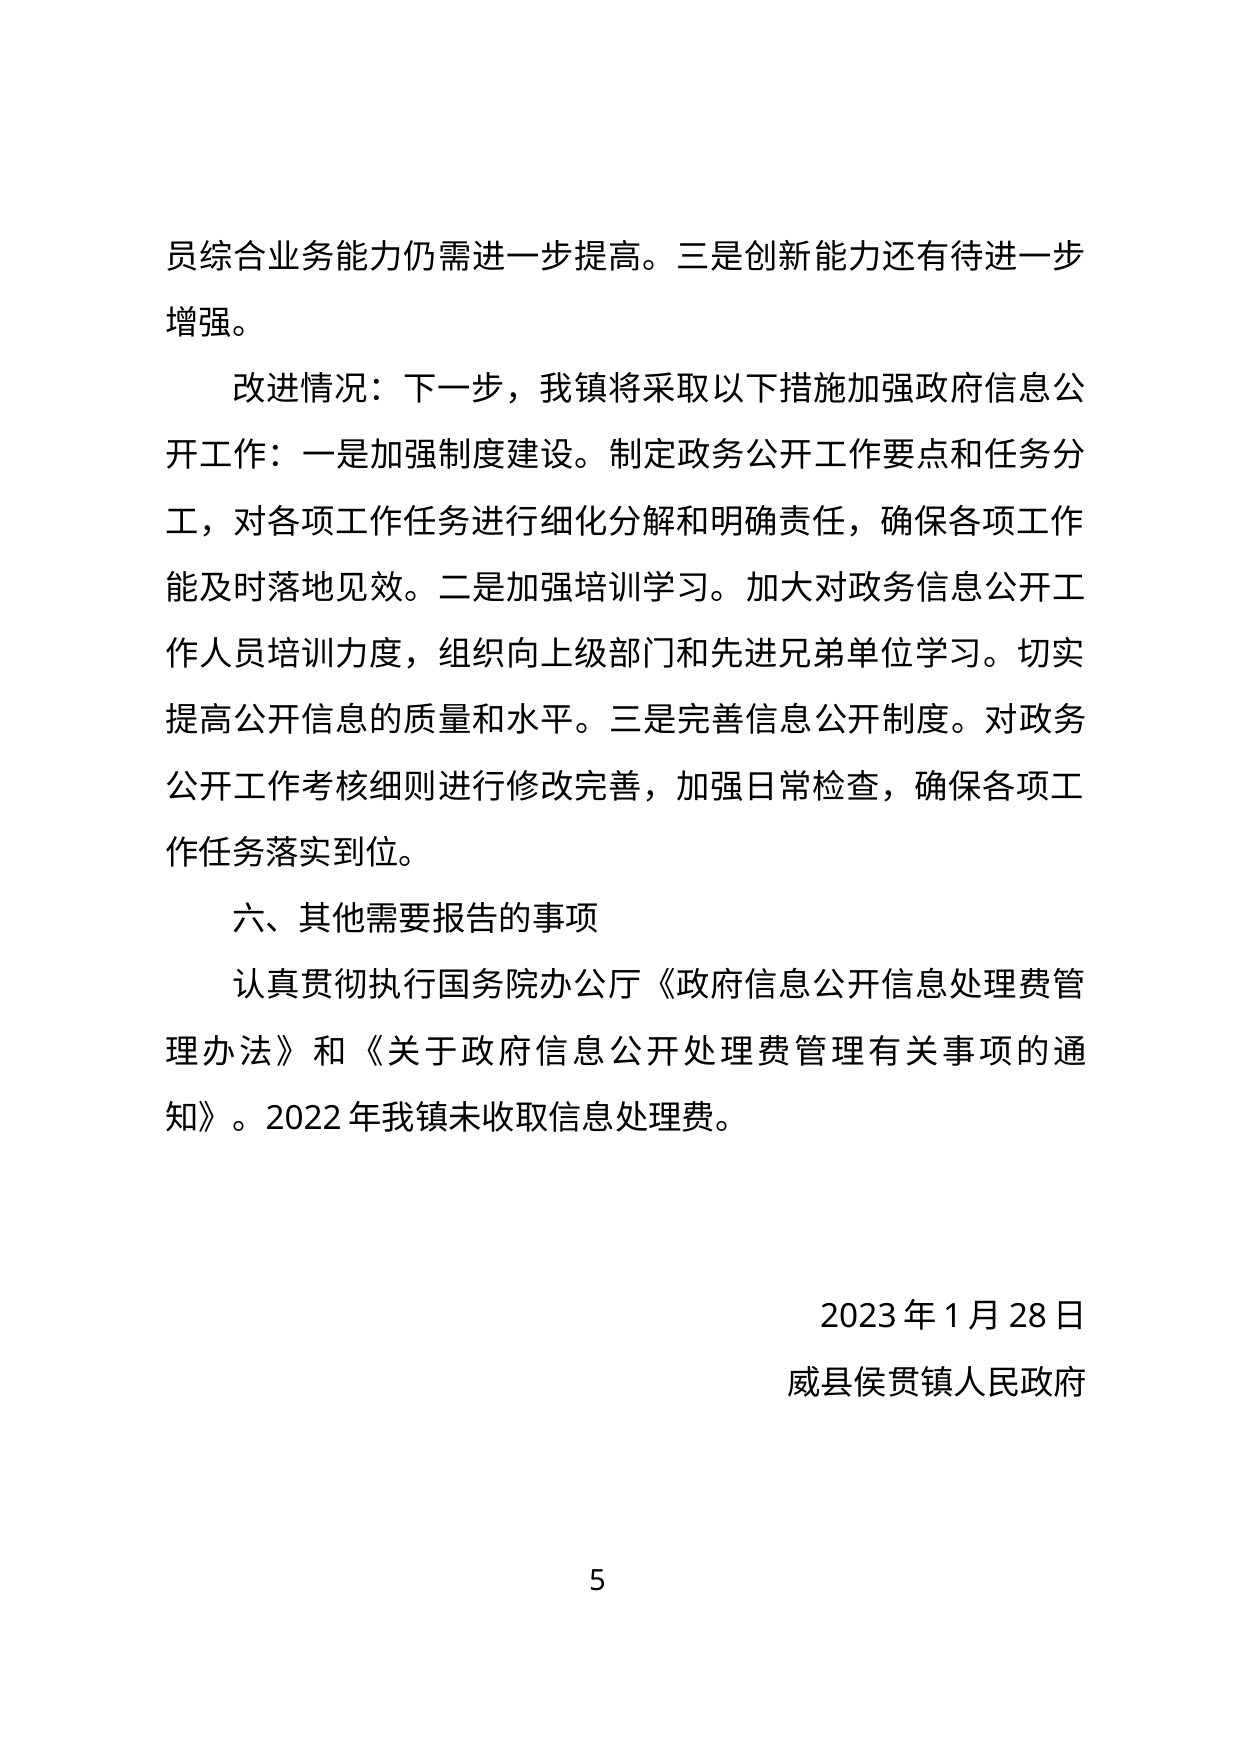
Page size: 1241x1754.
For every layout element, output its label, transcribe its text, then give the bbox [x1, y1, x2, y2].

text 改进情况：下一步，我镇将采取以下措施加强政府信息公开工作：一是加强制度建设。制定政务公开工作要点和任务分工，对各项工作任务进行细化分解和明确责任，确保各项工作能及时落地见效。二是加强培训学习。加大对政务信息公开工作人员培训力度，组织向上级部门和先进兄弟单位学习。切实提高公开信息的质量和水平。三是完善信息公开制度。对政务公开工作考核细则进行修改完善，加强日常检查，确保各项工作任务落实到位。 [165, 353, 1087, 883]
text 六、其他需要报告的事项 [165, 883, 1087, 949]
text 威县侯贯镇人民政府 [165, 1347, 1087, 1413]
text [165, 220, 1087, 353]
text 2023年1月28日 [165, 1280, 1087, 1347]
text 认真贯彻执行国务院办公厅《政府信息公开信息处理费管理办法》和《关于政府信息公开处理费管理有关事项的通知》。2022年我镇未收取信息处理费。 [165, 949, 1087, 1148]
